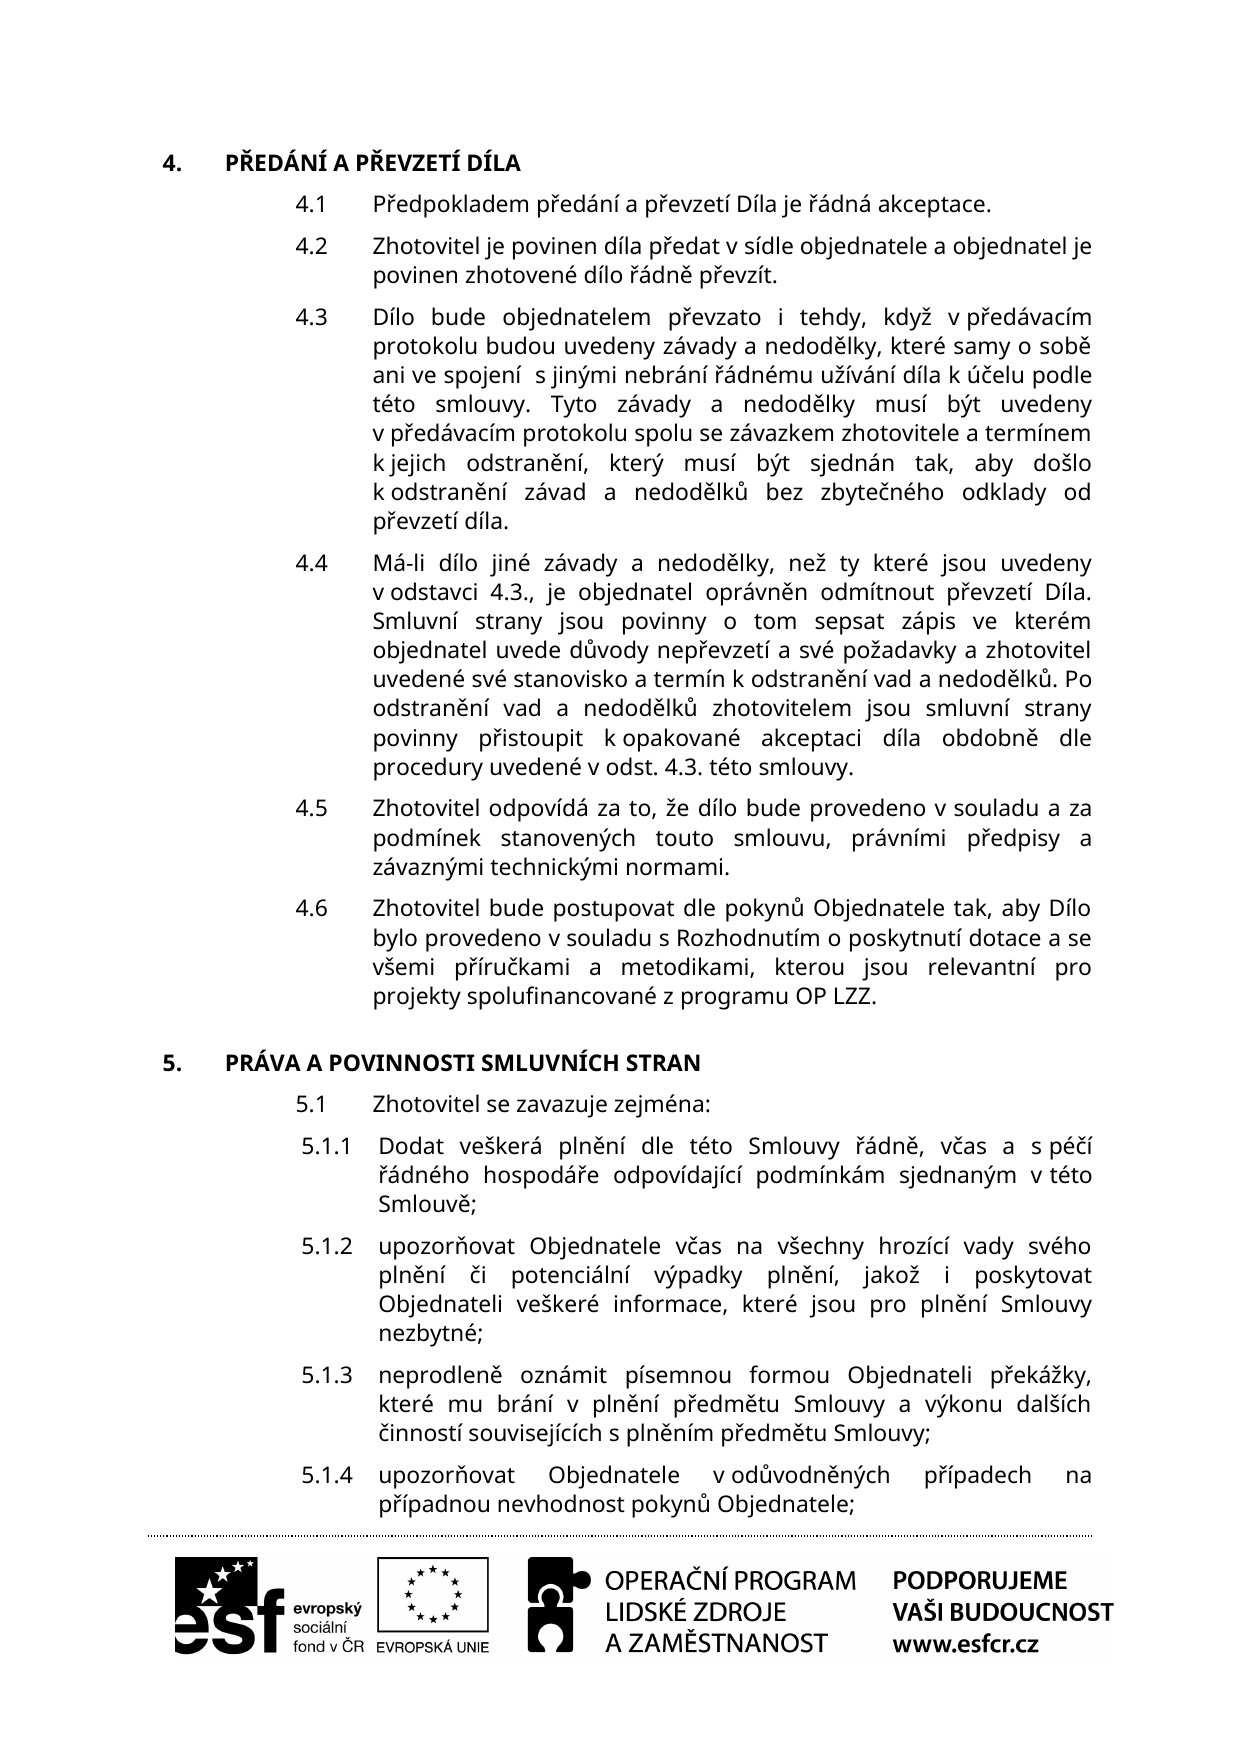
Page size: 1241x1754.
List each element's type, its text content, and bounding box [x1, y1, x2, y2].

list neprodleně oznámit písemnou formou Objednateli překážky, které mu brání v plnění předmětu Smlouvy a výkonu dalších činností souvisejících s plněním předmětu Smlouvy; [301, 1360, 1092, 1448]
list Dodat veškerá plnění dle této Smlouvy řádně, včas a s péčí řádného hospodáře odpovídající podmínkám sjednaným v této Smlouvě; [301, 1131, 1092, 1218]
list Má-li dílo jiné závady a nedodělky, než ty které jsou uvedeny v odstavci 4.3., je objednatel oprávněn odmítnout převzetí Díla. Smluvní strany jsou povinny o tom sepsat zápis ve kterém objednatel uvede důvody nepřevzetí a své požadavky a zhotovitel uvedené své stanovisko a termín k odstranění vad a nedodělků. Po odstranění vad a nedodělků zhotovitelem jsou smluvní strany povinny přistoupit k opakované akceptaci díla obdobně dle procedury uvedené v odst. 4.3. této smlouvy. [295, 548, 1092, 781]
list Dílo bude objednatelem převzato i tehdy, když v předávacím protokolu budou uvedeny závady a nedodělky, které samy o sobě ani ve spojení s jinými nebrání řádnému užívání díla k účelu podle této smlouvy. Tyto závady a nedodělky musí být uvedeny v předávacím protokolu spolu se závazkem zhotovitele a termínem k jejich odstranění, který musí být sjednán tak, aby došlo k odstranění závad a nedodělků bez zbytečného odklady od převzetí díla. [295, 302, 1092, 535]
list Zhotovitel odpovídá za to, že dílo bude provedeno v souladu a za podmínek stanovených touto smlouvu, právními předpisy a závaznými technickými normami. [295, 793, 1092, 881]
list Zhotovitel je povinen díla předat v sídle objednatele a objednatel je povinen zhotovené dílo řádně převzít. [295, 231, 1092, 289]
list Zhotovitel se zavazuje zejména: [295, 1089, 1092, 1118]
list upozorňovat Objednatele včas na všechny hrozící vady svého plnění či potenciální výpadky plnění, jakož i poskytovat Objednateli veškeré informace, které jsou pro plnění Smlouvy nezbytné; [301, 1231, 1092, 1348]
list Zhotovitel bude postupovat dle pokynů Objednatele tak, aby Dílo bylo provedeno v souladu s Rozhodnutím o poskytnutí dotace a se všemi příručkami a metodikami, kterou jsou relevantní pro projekty spolufinancované z programu OP LZZ. [295, 893, 1092, 1010]
list Předpokladem předání a převzetí Díla je řádná akceptace. [295, 189, 1092, 218]
list PRÁVA A POVINNOSTI SMLUVNÍCH STRAN [162, 1048, 1092, 1077]
list PŘEDÁNÍ A PŘEVZETÍ DÍLA [162, 148, 1092, 177]
list upozorňovat Objednatele v odůvodněných případech na případnou nevhodnost pokynů Objednatele; [301, 1460, 1092, 1518]
picture [175, 1557, 1114, 1659]
